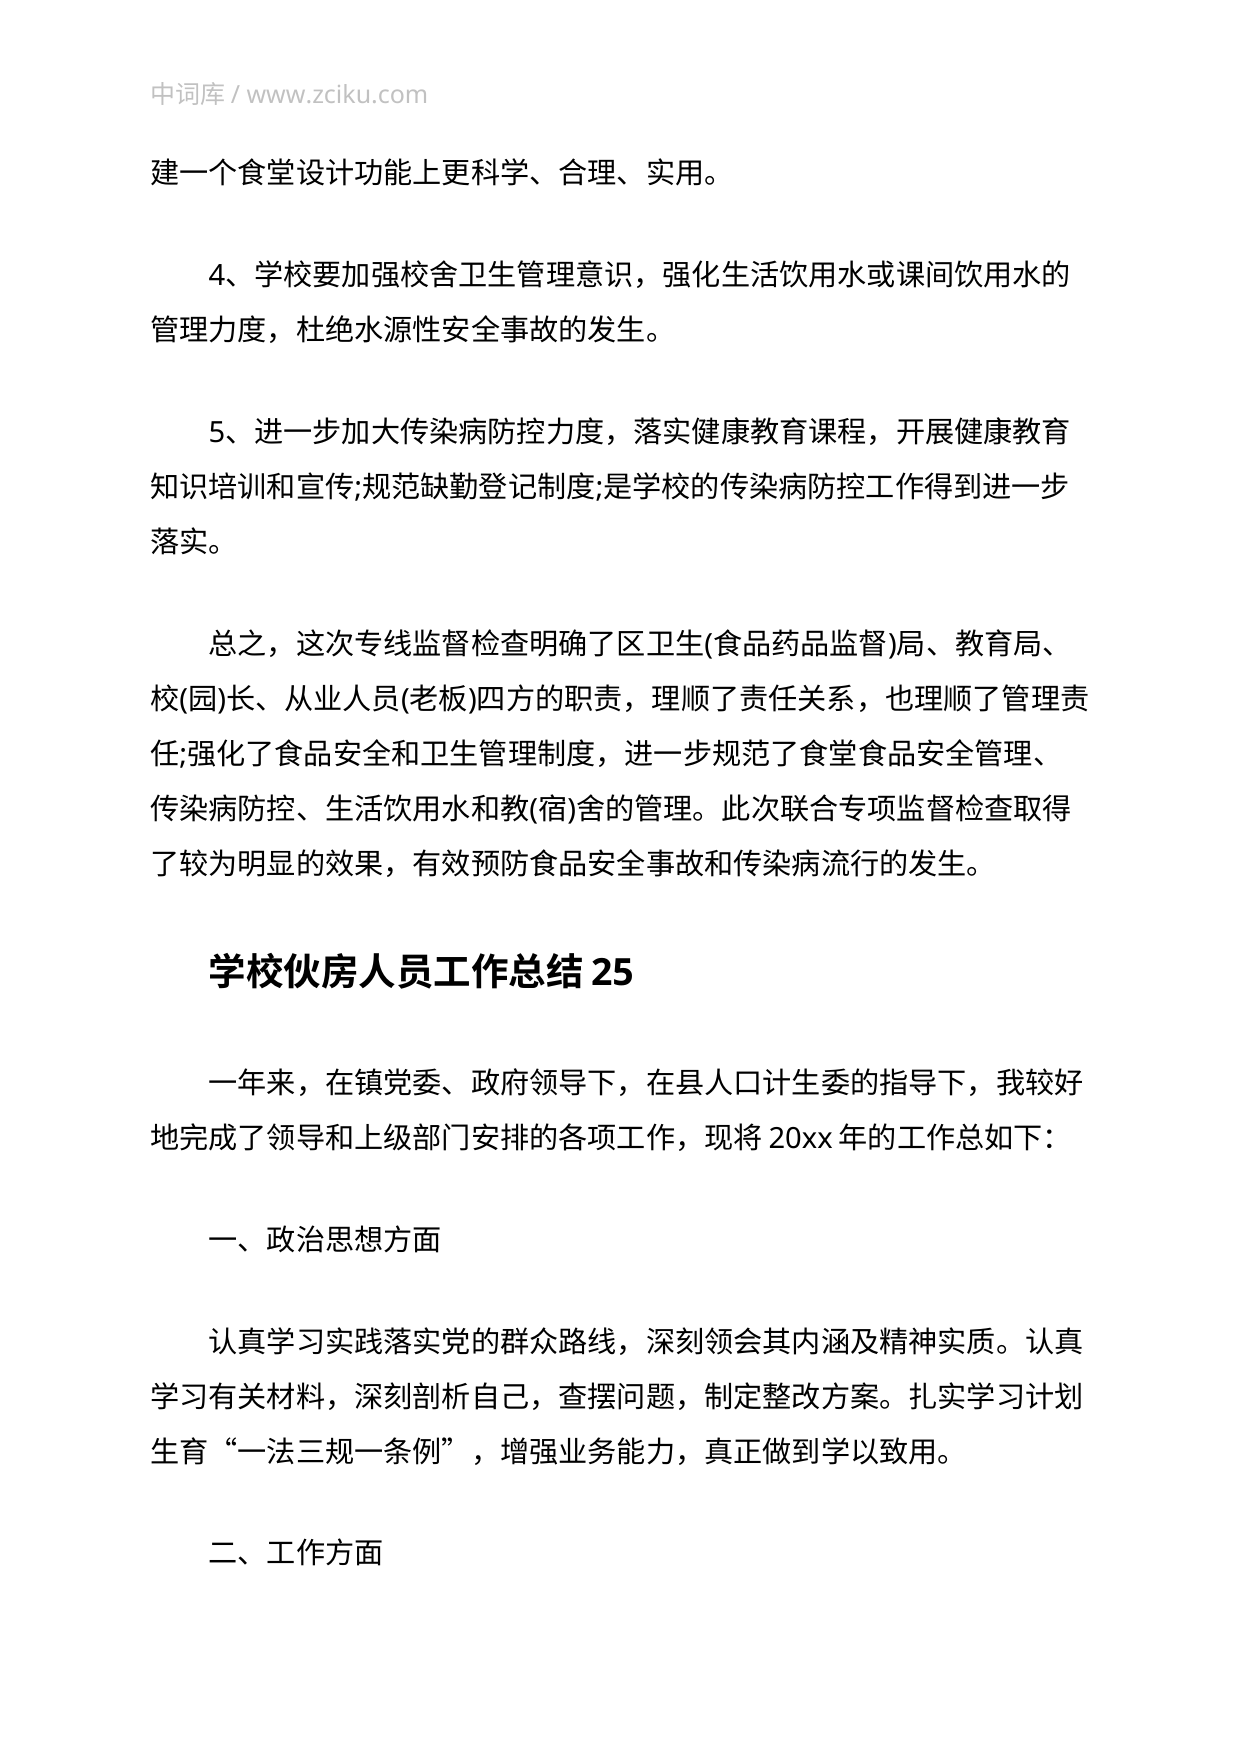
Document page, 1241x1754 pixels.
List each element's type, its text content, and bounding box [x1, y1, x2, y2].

text 一、政治思想方面 [150, 1217, 1090, 1259]
text 认真学习实践落实党的群众路线，深刻领会其内涵及精神实质。认真学习有关材料，深刻剖析自己，查摆问题，制定整改方案。扎实学习计划生育“一法三规一条例”，增强业务能力，真正做到学以致用。 [150, 1318, 1090, 1470]
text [150, 150, 1090, 192]
text 二、工作方面 [150, 1530, 1090, 1572]
text 总之，这次专线监督检查明确了区卫生(食品药品监督)局、教育局、校(园)长、从业人员(老板)四方的职责，理顺了责任关系，也理顺了管理责任;强化了食品安全和卫生管理制度，进一步规范了食堂食品安全管理、传染病防控、生活饮用水和教(宿)舍的管理。此次联合专项监督检查取得了较为明显的效果，有效预防食品安全事故和传染病流行的发生。 [150, 620, 1090, 883]
text 学校伙房人员工作总结25 [150, 942, 1090, 997]
text 一年来，在镇党委、政府领导下，在县人口计生委的指导下，我较好地完成了领导和上级部门安排的各项工作，现将20xx年的工作总如下： [150, 1060, 1090, 1157]
text 4、学校要加强校舍卫生管理意识，强化生活饮用水或课间饮用水的管理力度，杜绝水源性安全事故的发生。 [150, 252, 1090, 349]
text 5、进一步加大传染病防控力度，落实健康教育课程，开展健康教育知识培训和宣传;规范缺勤登记制度;是学校的传染病防控工作得到进一步落实。 [150, 408, 1090, 561]
